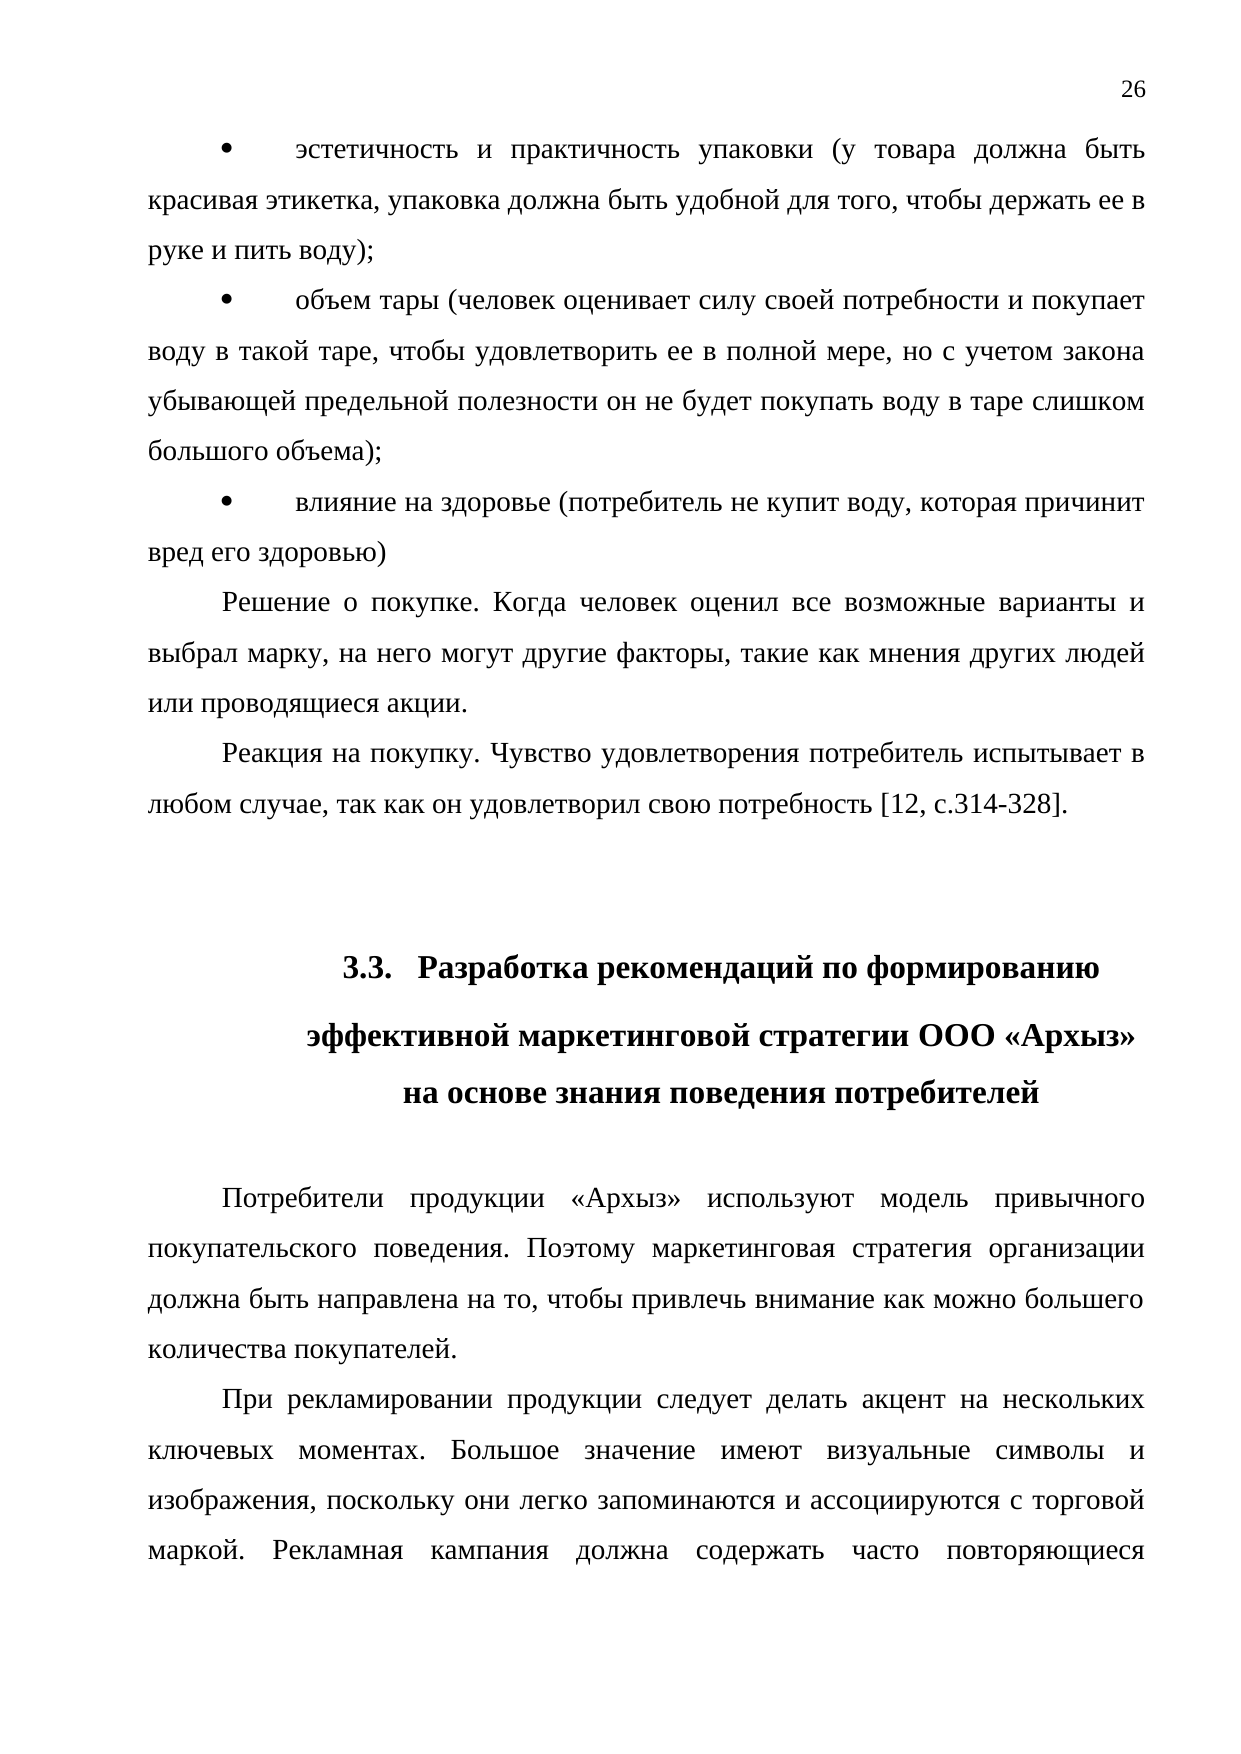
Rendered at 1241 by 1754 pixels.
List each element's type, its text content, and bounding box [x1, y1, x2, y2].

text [148, 1382, 1146, 1566]
text Решение о покупке. Когда человек оценил все возможные варианты и выбрал марку, на него могут другие факторы, такие как мнения других людей или проводящиеся акции. [148, 584, 1146, 719]
list эстетичность и практичность упаковки (у товара должна быть красивая этикетка, упаковка должна быть удобной для того, чтобы держать ее в руке и пить воду); [148, 131, 1146, 266]
list Разработка рекомендаций по формированию [297, 947, 1146, 985]
list объем тары (человек оценивает силу своей потребности и покупает воду в такой таре, чтобы удовлетворить ее в полной мере, но с учетом закона убывающей предельной полезности он не будет покупать воду в таре слишком большого объема); [148, 282, 1146, 467]
text эффективной маркетинговой стратегии ООО «Архыз» на основе знания поведения потребителей [297, 1015, 1146, 1111]
text Потребители продукции «Архыз» используют модель привычного покупательского поведения. Поэтому маркетинговая стратегия организации должна быть направлена на то, чтобы привлечь внимание как можно большего количества покупателей. [148, 1180, 1146, 1365]
text Реакция на покупку. Чувство удовлетворения потребитель испытывает в любом случае, так как он удовлетворил свою потребность [12, с.314-328]. [148, 735, 1146, 819]
list влияние на здоровье (потребитель не купит воду, которая причинит вред его здоровью) [148, 484, 1146, 568]
